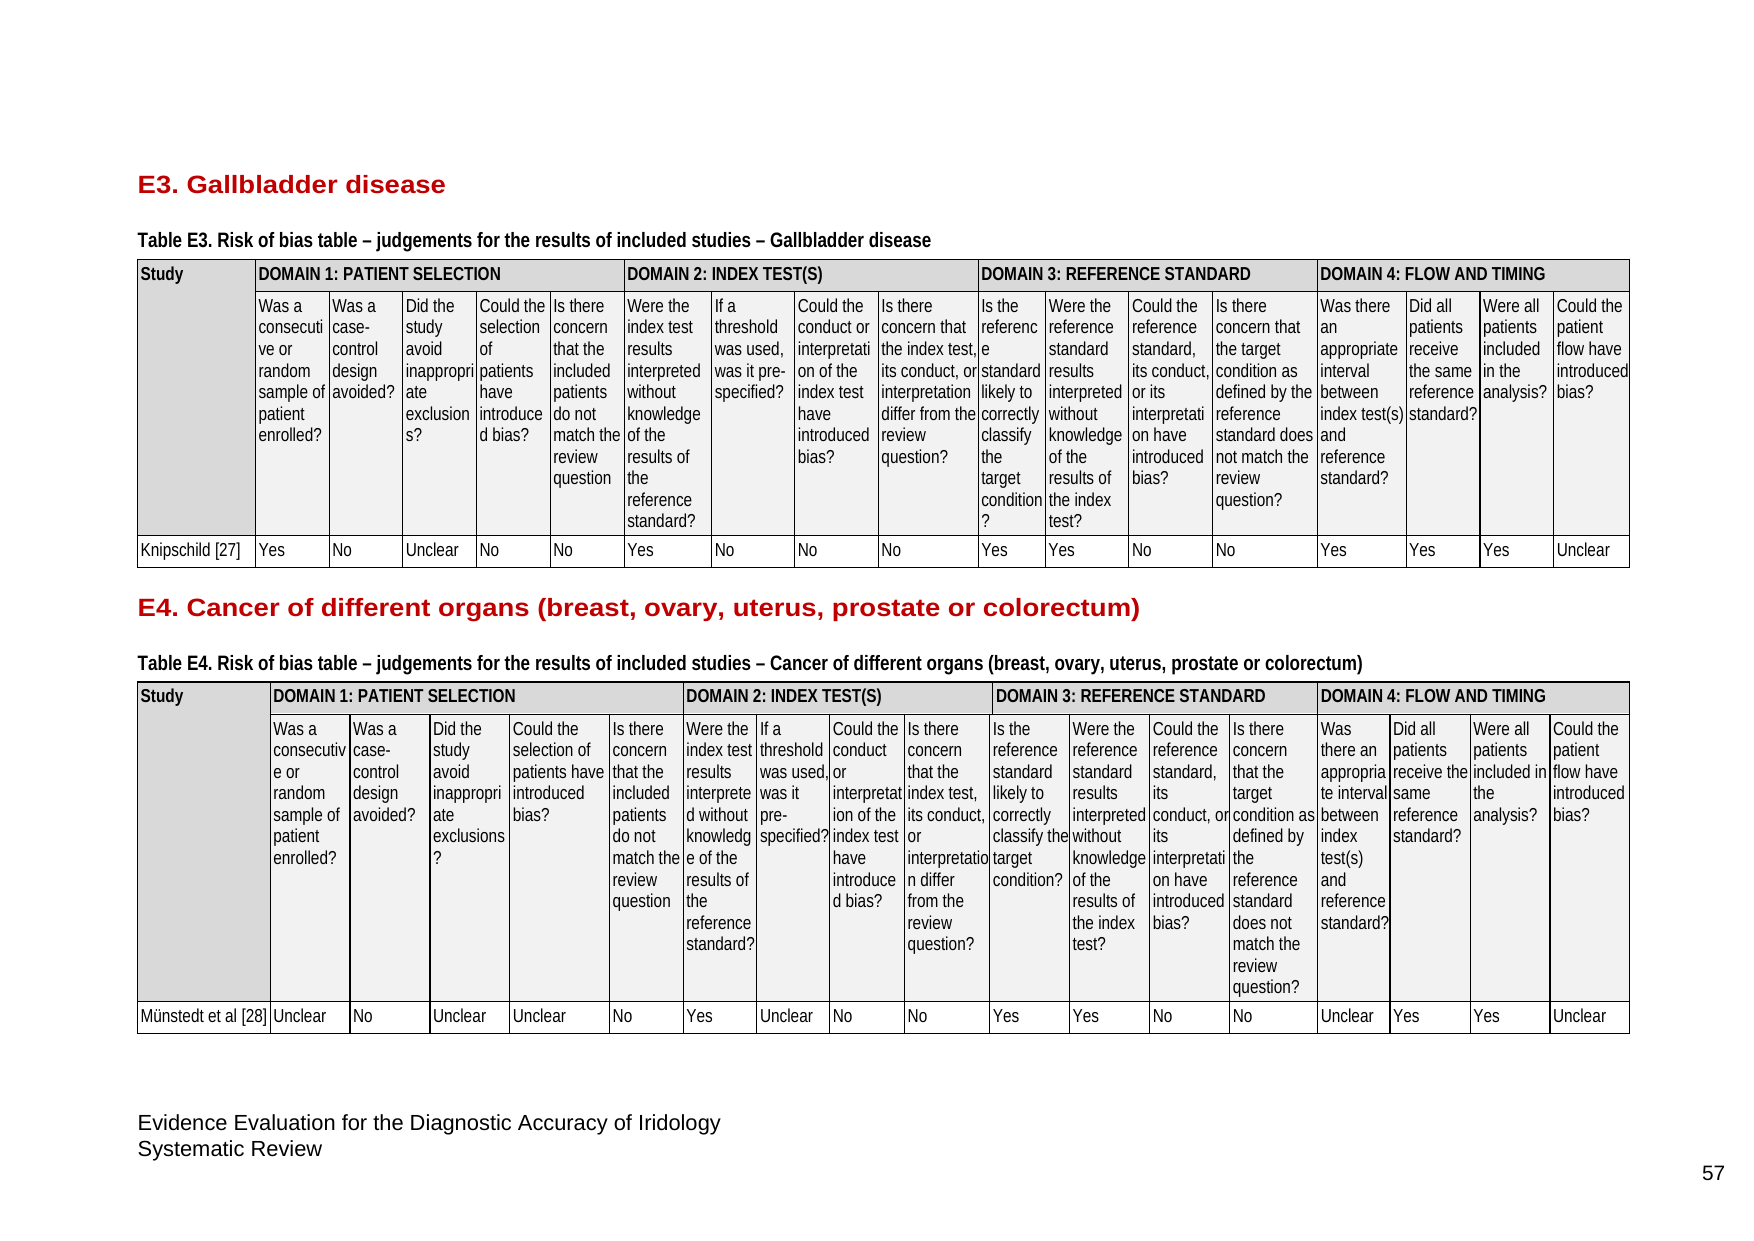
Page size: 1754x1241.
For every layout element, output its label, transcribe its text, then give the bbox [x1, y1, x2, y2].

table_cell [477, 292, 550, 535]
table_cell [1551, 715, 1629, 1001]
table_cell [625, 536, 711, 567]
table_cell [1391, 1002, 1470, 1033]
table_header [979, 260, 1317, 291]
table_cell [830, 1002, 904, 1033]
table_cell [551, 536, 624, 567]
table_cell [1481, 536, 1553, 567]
text Table E4. Risk of bias table – judgements for the results of included studies – Cancer of different organs (breast, ovary, uterus, prostate or colorectum) [137, 651, 1725, 675]
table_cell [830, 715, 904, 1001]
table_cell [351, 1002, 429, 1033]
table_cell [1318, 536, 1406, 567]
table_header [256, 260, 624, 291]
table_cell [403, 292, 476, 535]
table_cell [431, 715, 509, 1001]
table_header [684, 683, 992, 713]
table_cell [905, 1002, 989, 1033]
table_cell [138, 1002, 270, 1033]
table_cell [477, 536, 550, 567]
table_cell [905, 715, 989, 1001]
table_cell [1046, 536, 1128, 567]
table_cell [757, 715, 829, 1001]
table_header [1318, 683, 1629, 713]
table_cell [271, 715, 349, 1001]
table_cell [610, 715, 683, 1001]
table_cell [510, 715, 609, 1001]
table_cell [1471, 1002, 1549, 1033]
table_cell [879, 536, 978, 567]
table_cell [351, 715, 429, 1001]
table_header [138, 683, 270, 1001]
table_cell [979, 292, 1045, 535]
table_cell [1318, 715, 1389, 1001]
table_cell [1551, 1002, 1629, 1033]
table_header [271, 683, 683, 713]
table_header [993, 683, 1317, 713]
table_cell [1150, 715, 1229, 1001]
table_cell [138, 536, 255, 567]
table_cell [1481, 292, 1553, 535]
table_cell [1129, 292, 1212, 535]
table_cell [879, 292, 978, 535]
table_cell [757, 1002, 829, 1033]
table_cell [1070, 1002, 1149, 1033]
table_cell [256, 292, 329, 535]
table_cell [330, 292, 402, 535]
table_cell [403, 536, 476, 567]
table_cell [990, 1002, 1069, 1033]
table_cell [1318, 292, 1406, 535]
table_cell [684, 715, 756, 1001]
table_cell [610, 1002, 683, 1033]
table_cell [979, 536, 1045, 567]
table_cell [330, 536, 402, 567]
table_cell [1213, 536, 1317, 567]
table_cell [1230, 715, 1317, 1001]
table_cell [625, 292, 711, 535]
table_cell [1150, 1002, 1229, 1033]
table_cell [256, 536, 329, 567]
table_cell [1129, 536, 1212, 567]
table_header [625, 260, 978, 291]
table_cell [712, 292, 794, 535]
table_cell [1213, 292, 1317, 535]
text Table E3. Risk of bias table – judgements for the results of included studies – Gallbladder disease [137, 228, 1725, 252]
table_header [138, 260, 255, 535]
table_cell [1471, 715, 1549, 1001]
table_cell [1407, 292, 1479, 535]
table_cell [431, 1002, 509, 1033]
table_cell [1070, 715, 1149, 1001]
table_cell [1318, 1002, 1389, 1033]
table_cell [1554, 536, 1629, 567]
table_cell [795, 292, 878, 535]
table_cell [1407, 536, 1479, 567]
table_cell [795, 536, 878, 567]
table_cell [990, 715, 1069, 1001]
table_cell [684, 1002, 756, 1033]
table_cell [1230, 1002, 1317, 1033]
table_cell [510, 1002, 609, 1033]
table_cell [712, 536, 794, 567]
subtitle E4. Cancer of different organs (breast, ovary, uterus, prostate or colorectum) [137, 593, 1725, 622]
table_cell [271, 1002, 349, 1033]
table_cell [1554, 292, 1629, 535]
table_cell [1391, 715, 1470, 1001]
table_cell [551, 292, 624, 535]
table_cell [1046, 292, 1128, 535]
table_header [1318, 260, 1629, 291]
subtitle E3. Gallbladder disease [137, 170, 1725, 199]
